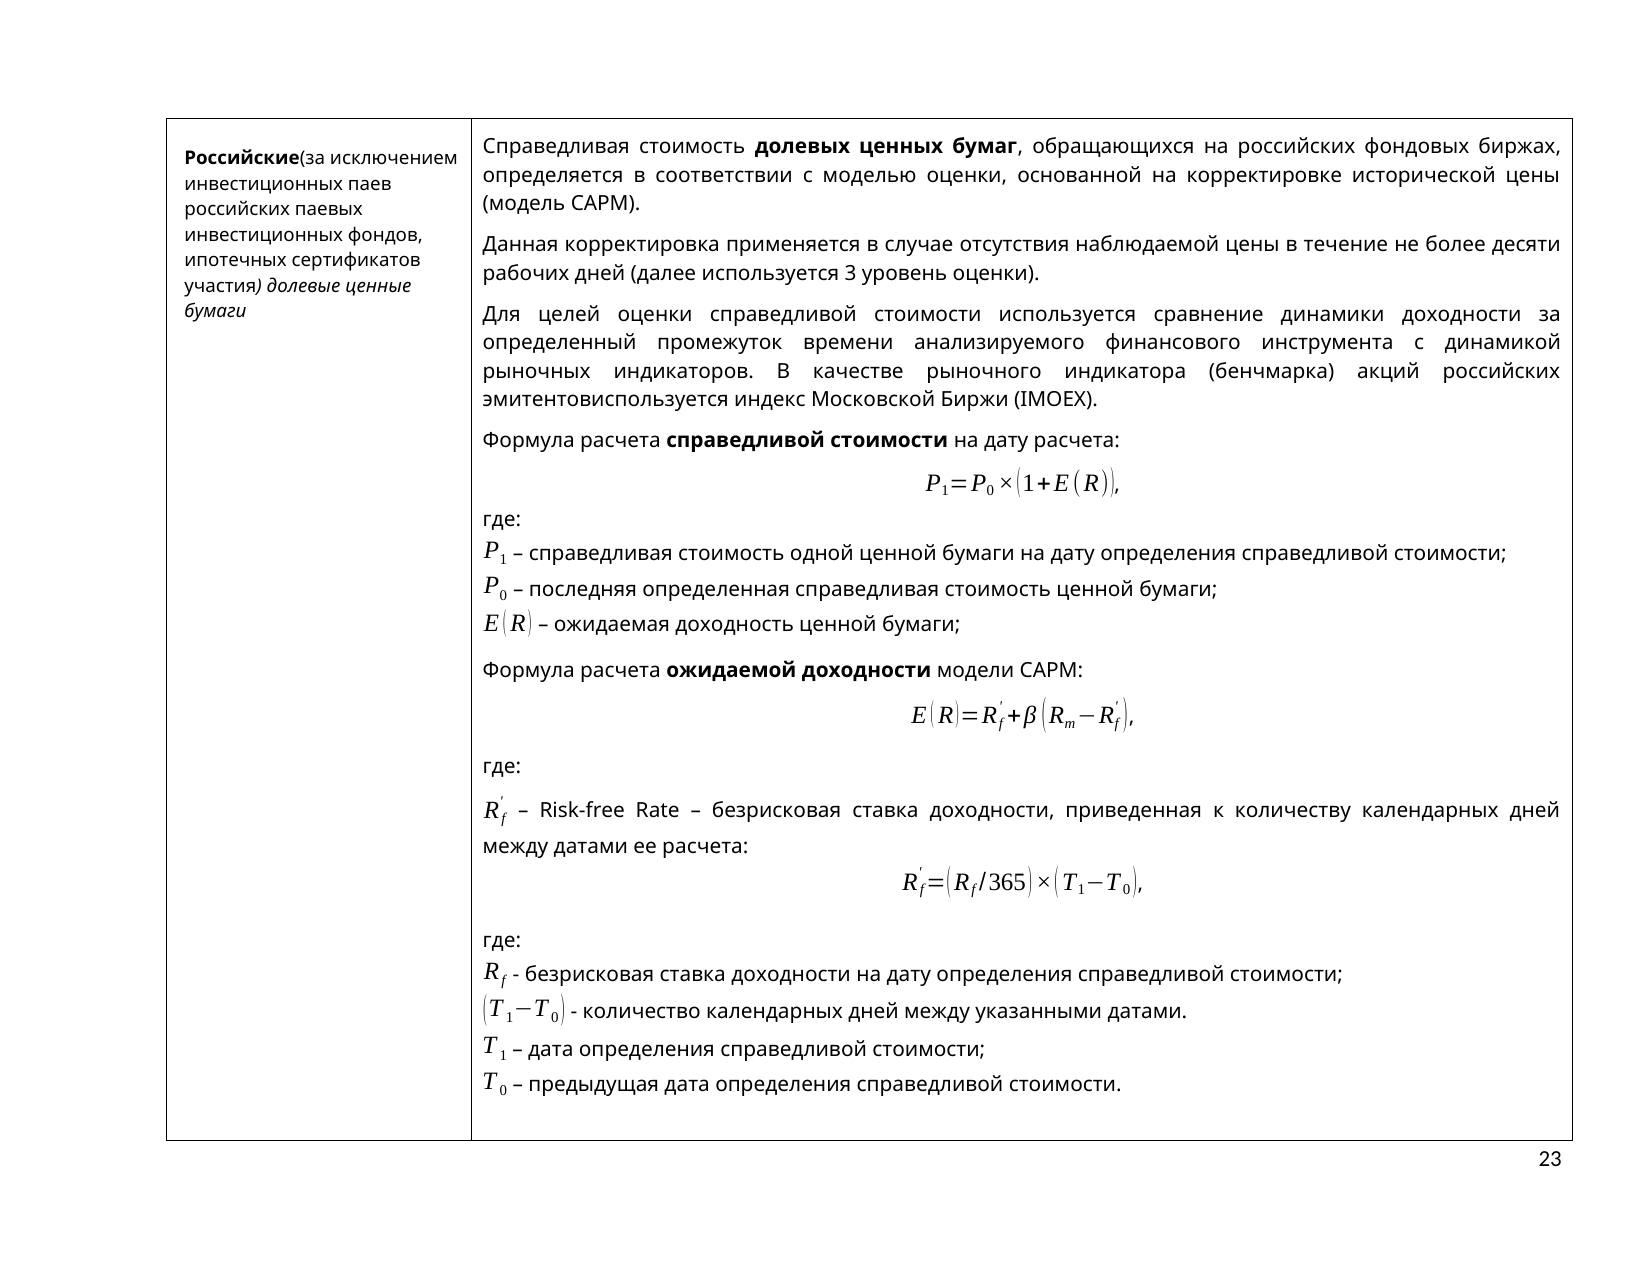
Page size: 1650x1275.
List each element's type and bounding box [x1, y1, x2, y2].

table_cell [167, 119, 471, 1140]
table_cell [472, 119, 1572, 1140]
